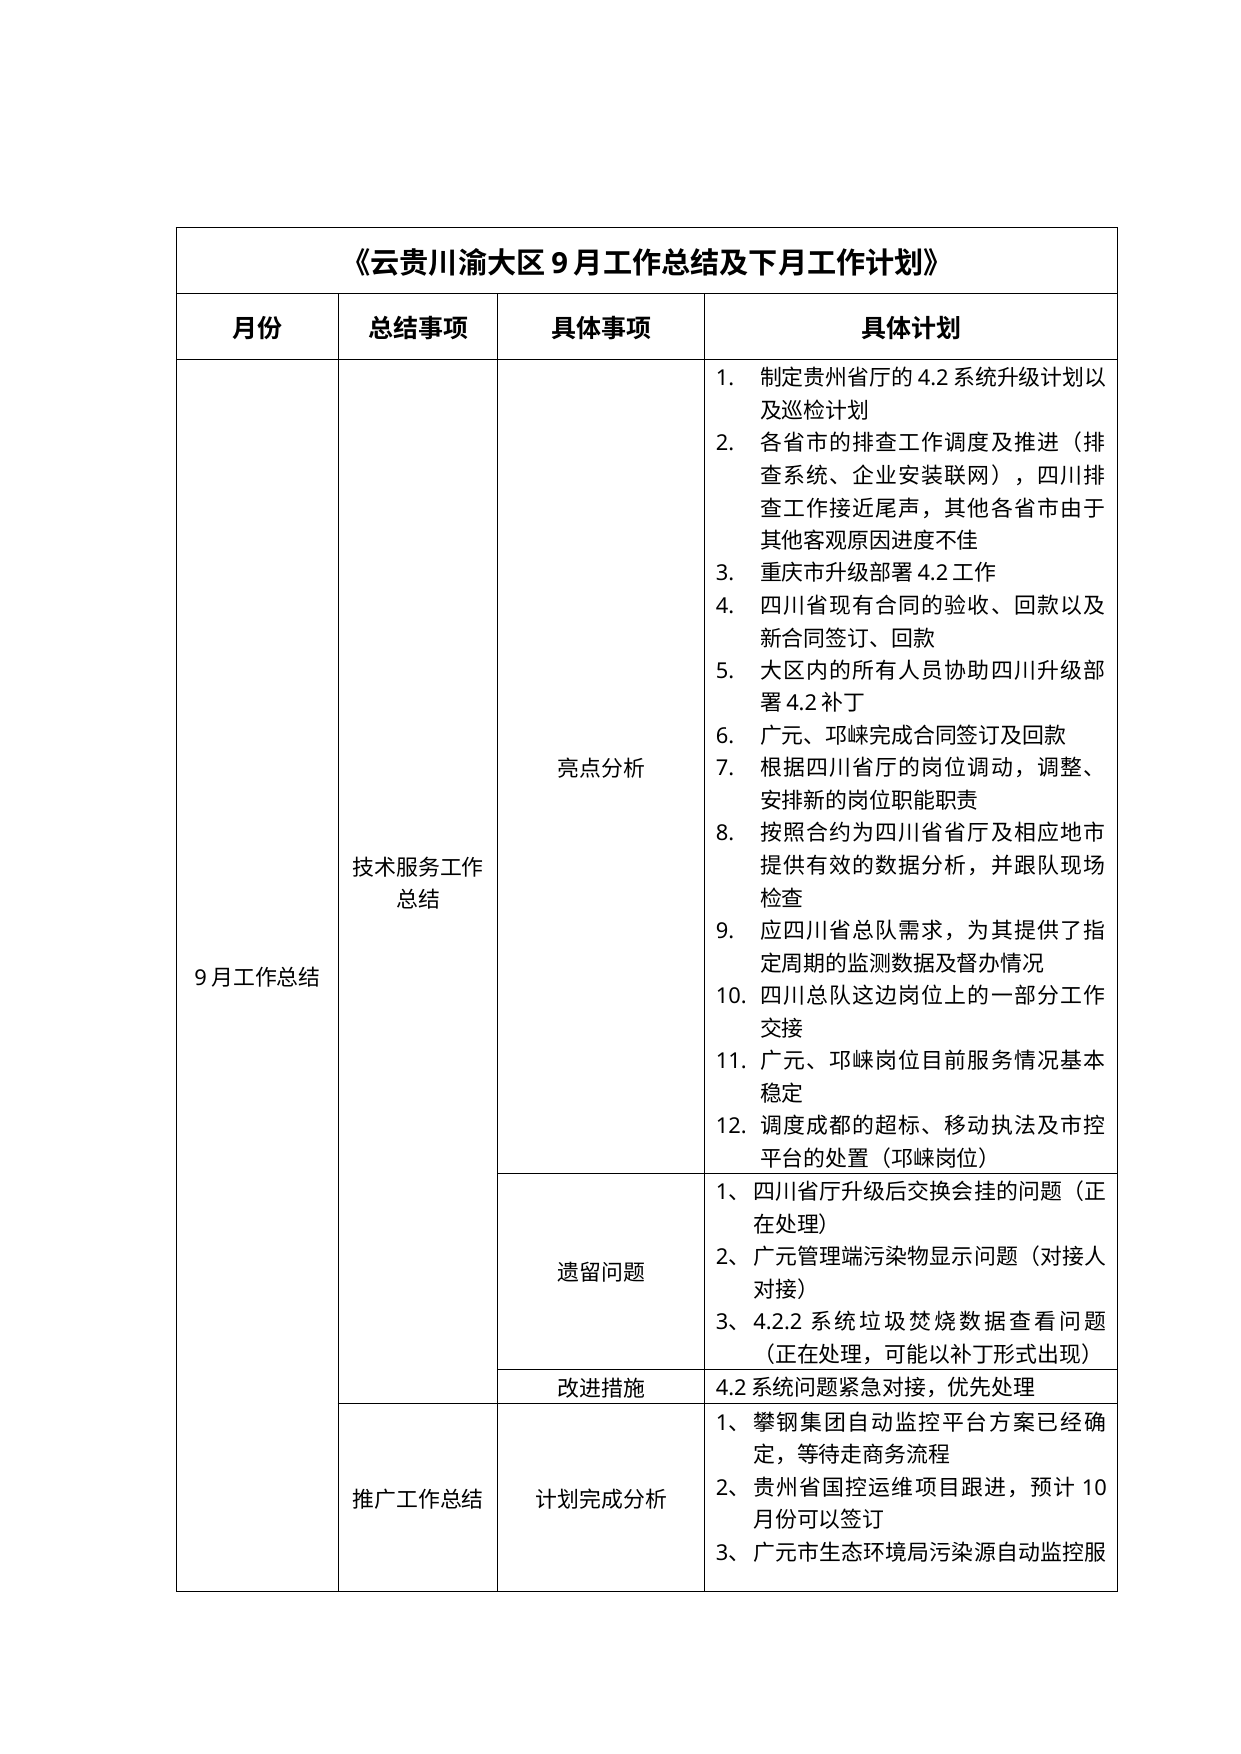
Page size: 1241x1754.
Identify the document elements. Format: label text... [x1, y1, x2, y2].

table_cell 9月工作总结 [177, 360, 338, 1591]
table_cell 技术服务工作总结 [339, 360, 497, 1403]
table_cell 亮点分析 [498, 360, 704, 1173]
table_cell 具体事项 [498, 294, 704, 359]
table_cell 四川省厅升级后交换会挂的问题（正在处理） 广元管理端污染物显示问题（对接人对接） 4.2.2系统垃圾焚烧数据查看问题（正在处理，可能以补丁形式出现） [705, 1174, 1117, 1369]
table_cell 月份 [177, 294, 338, 359]
table_cell 制定贵州省厅的4.2系统升级计划以及巡检计划 各省市的排查工作调度及推进（排查系统、企业安装联网），四川排查工作接近尾声，其他各省市由于其他客观原因进度不佳 重庆市升级部署4.2工作 四川省现有合同的验收、回款以及新合同签订、回款 大区内的所有人员协助四川升级部署4.2补丁 广元、邛崃完成合同签订及回款 根据四川省厅的岗位调动，调整、安排新的岗位职能职责 按照合约为四川省省厅及相应地市提供有效的数据分析，并跟队现场检查 应四川省总队需求，为其提供了指定周期的监测数据及督办情况 四川总队这边岗位上的一部分工作交接 广元、邛崃岗位目前服务情况基本稳定 调度成都的超标、移动执法及市控平台的处置（邛崃岗位） [705, 360, 1117, 1173]
table_cell 总结事项 [339, 294, 497, 359]
table_cell 计划完成分析 [498, 1404, 704, 1591]
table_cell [705, 1404, 1117, 1591]
table_cell 改进措施 [498, 1370, 704, 1403]
table_cell 推广工作总结 [339, 1404, 497, 1591]
table_cell 遗留问题 [498, 1174, 704, 1369]
table_header 《云贵川渝大区9月工作总结及下月工作计划》 [177, 228, 1117, 293]
table_cell 4.2系统问题紧急对接，优先处理 [705, 1370, 1117, 1403]
table_cell 具体计划 [705, 294, 1117, 359]
